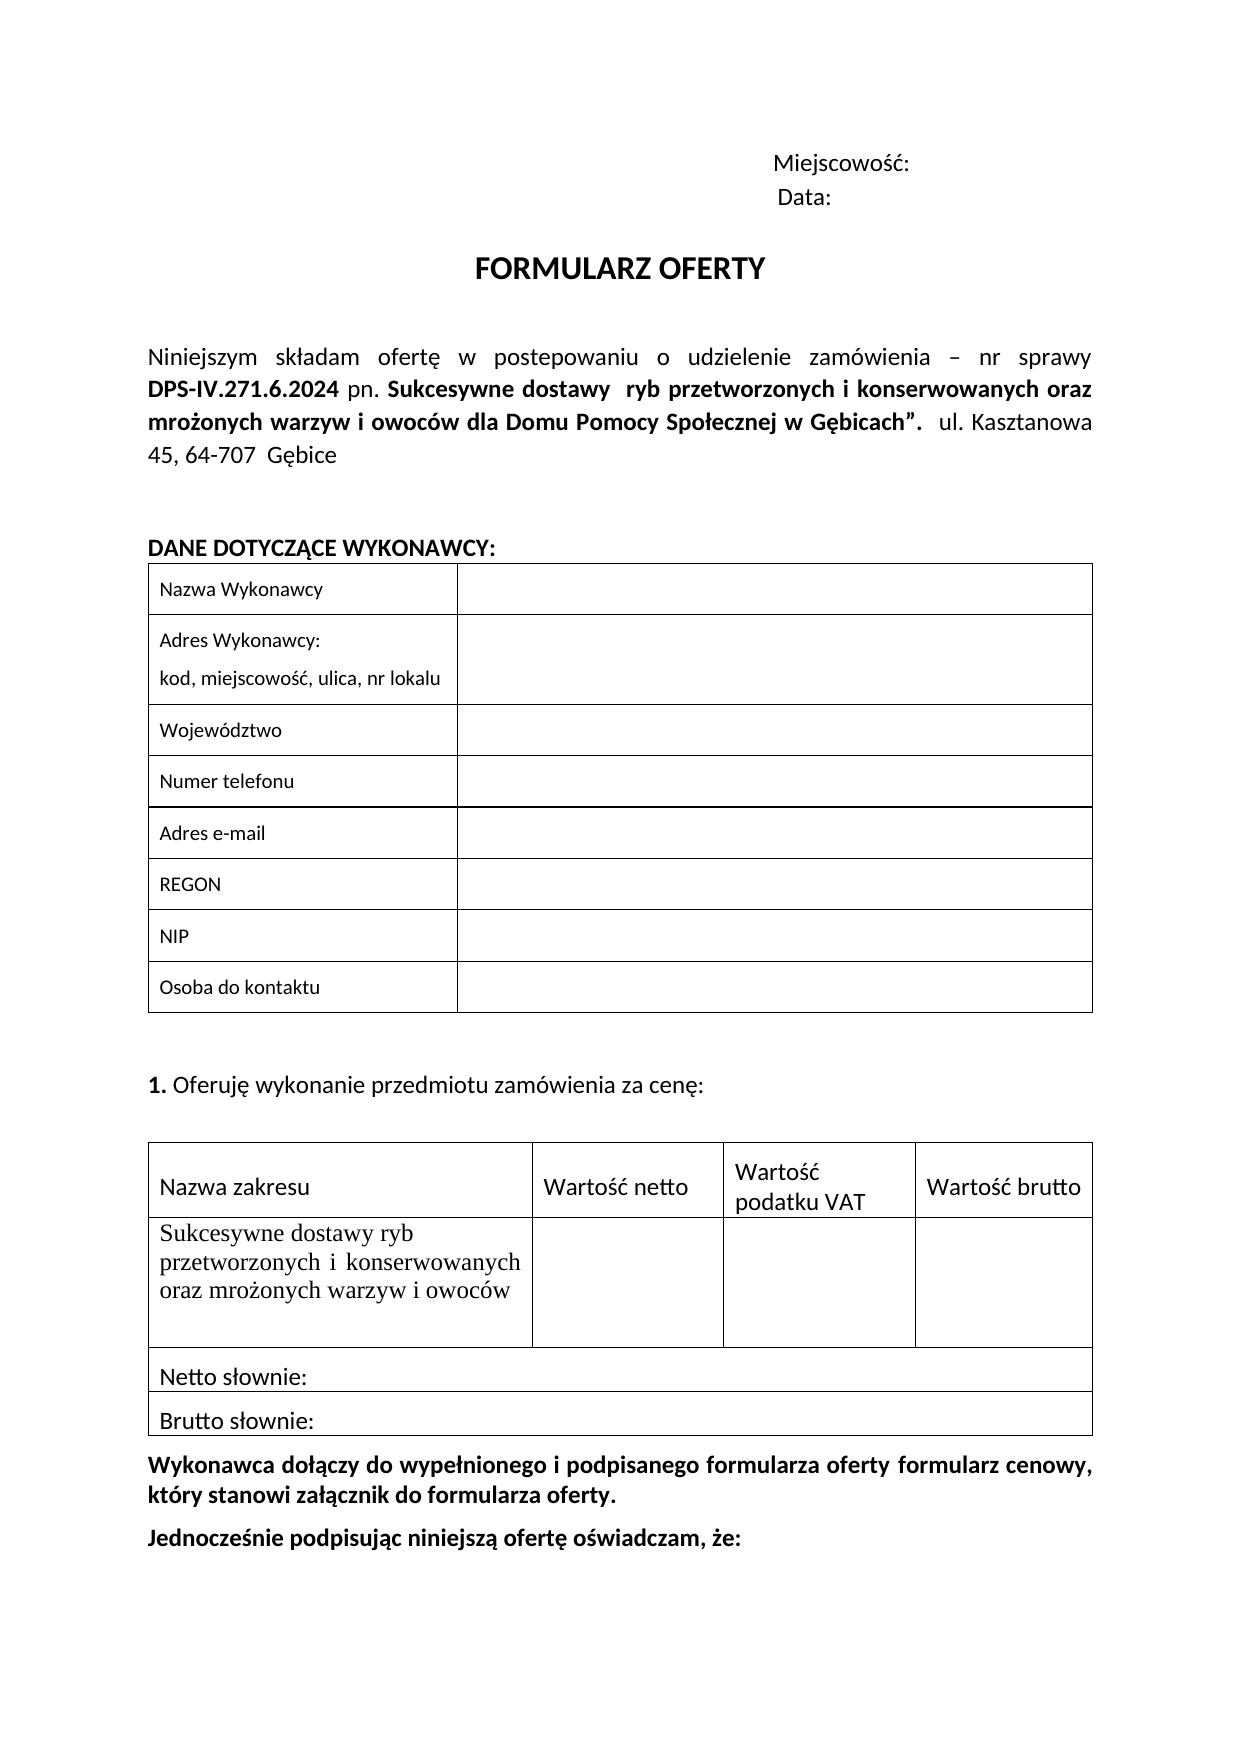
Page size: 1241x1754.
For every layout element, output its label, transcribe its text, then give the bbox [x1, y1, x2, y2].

text Wykonawca dołączy do wypełnionego i podpisanego formularza oferty formularz cenowy, który stanowi załącznik do formularza oferty. [148, 1449, 1093, 1510]
text Niniejszym składam ofertę w postepowaniu o udzielenie zamówienia – nr sprawy DPS-IV.271.6.2024 pn. Sukcesywne dostawy ryb przetworzonych i konserwowanych oraz mrożonych warzyw i owoców dla Domu Pomocy Społecznej w Gębicach”. ul. Kasztanowa 45, 64-707 Gębice [148, 341, 1093, 470]
table_cell [458, 910, 1092, 961]
table_header Nazwa zakresu [149, 1143, 532, 1217]
table_cell Netto słownie: [149, 1348, 1092, 1391]
table_cell [533, 1218, 723, 1347]
table_cell [916, 1218, 1092, 1347]
table_cell [458, 962, 1092, 1012]
table_header Wartość netto [533, 1143, 723, 1217]
table_cell Numer telefonu [149, 756, 457, 806]
table_header [458, 564, 1092, 614]
text DANE DOTYCZĄCE WYKONAWCY: [148, 532, 1093, 563]
table_cell [458, 705, 1092, 755]
text Jednocześnie podpisując niniejszą ofertę oświadczam, że: [148, 1522, 1093, 1553]
text Data: [148, 181, 1093, 212]
table_header Wartość podatku VAT [724, 1143, 915, 1217]
table_cell Brutto słownie: [149, 1392, 1092, 1435]
text Miejscowość: [148, 148, 1093, 178]
table_cell Sukcesywne dostawy ryb przetworzonych i konserwowanych oraz mrożonych warzyw i owoców [149, 1218, 532, 1347]
table_cell [458, 808, 1092, 858]
table_cell Adres Wykonawcy: kod, miejscowość, ulica, nr lokalu [149, 615, 457, 703]
table_header Wartość brutto [916, 1143, 1092, 1217]
table_cell REGON [149, 859, 457, 909]
table_cell [458, 615, 1092, 703]
table_cell NIP [149, 910, 457, 961]
text 1. Oferuję wykonanie przedmiotu zamówienia za cenę: [148, 1069, 1093, 1099]
table_cell [724, 1218, 915, 1347]
table_cell Adres e-mail [149, 808, 457, 858]
table_cell [458, 756, 1092, 806]
table_cell Województwo [149, 705, 457, 755]
table_header Nazwa Wykonawcy [149, 564, 457, 614]
table_cell [458, 859, 1092, 909]
table_cell Osoba do kontaktu [149, 962, 457, 1012]
text FORMULARZ OFERTY [148, 247, 1093, 288]
